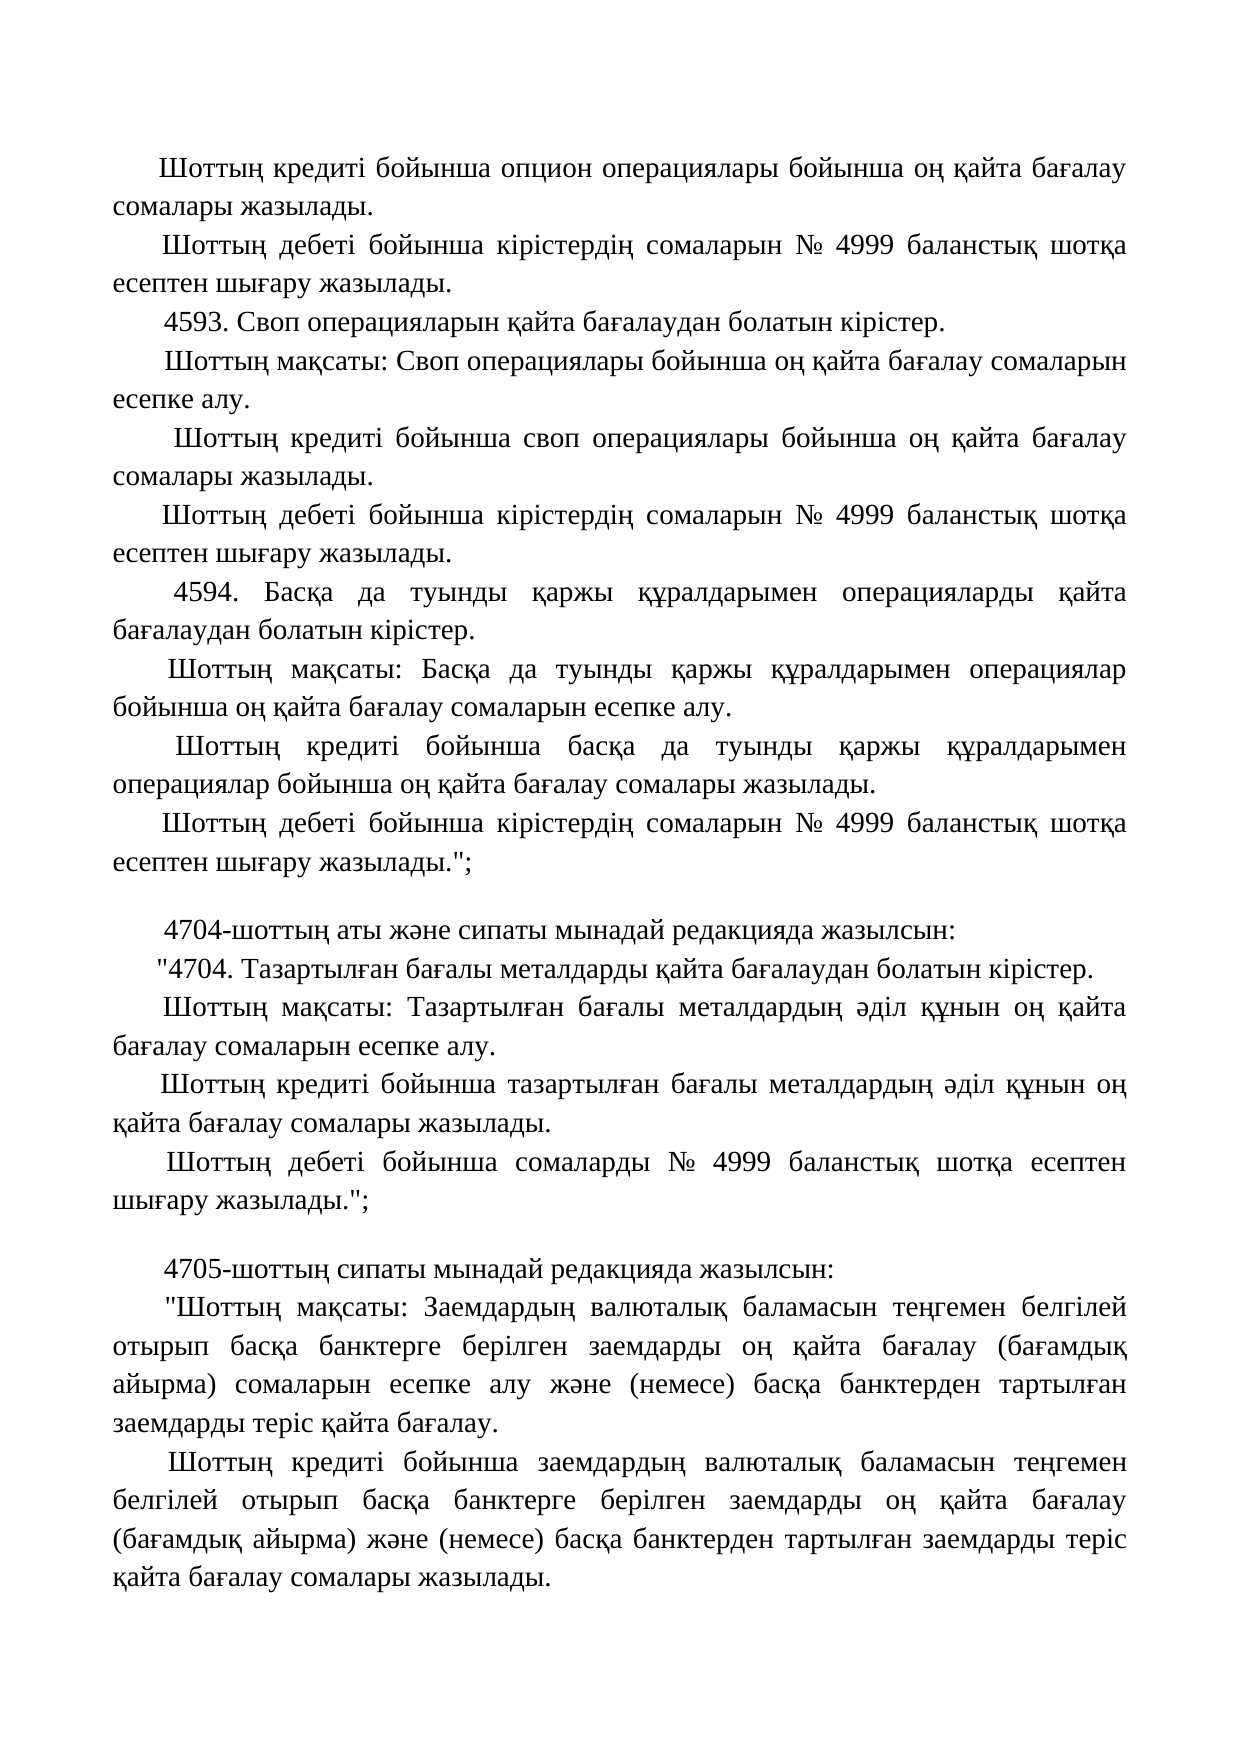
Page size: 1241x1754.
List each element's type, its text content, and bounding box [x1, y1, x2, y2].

text 4705-шоттың сипаты мынадай редакцияда жазылсын: [112, 1251, 1128, 1284]
text Шоттың кредиті бойынша опцион операциялары бойынша оң қайта бағалау сомалары жазылады. [112, 150, 1128, 222]
text 4704-шоттың аты және сипаты мынадай редакцияда жазылсын: [112, 912, 1128, 946]
text Шоттың мақсаты: Басқа да туынды қаржы құралдарымен операциялар бойынша оң қайта бағалау сомаларын есепке алу. [112, 651, 1128, 723]
text Шоттың дебеті бойынша сомаларды № 4999 баланстық шотқа есептен шығару жазылады."; [112, 1144, 1128, 1216]
text "4704. Тазартылған бағалы металдарды қайта бағалаудан болатын кірістер. [112, 951, 1128, 984]
text Шоттың кредиті бойынша заемдардың валюталық баламасын теңгемен белгілей отырып басқа банктерге берілген заемдарды оң қайта бағалау (бағамдық айырма) және (немесе) басқа банктерден тартылған заемдарды теріс қайта бағалау сомалары жазылады. [112, 1444, 1128, 1593]
text 4593. Своп операцияларын қайта бағалаудан болатын кірістер. [112, 304, 1128, 338]
text Шоттың мақсаты: Своп операциялары бойынша оң қайта бағалау сомаларын есепке алу. [112, 343, 1128, 415]
text Шоттың дебеті бойынша кірістердің сомаларын № 4999 баланстық шотқа есептен шығару жазылады. [112, 497, 1128, 569]
text 4594. Басқа да туынды қаржы құралдарымен операцияларды қайта бағалаудан болатын кірістер. [112, 574, 1128, 646]
text Шоттың кредиті бойынша басқа да туынды қаржы құралдарымен операциялар бойынша оң қайта бағалау сомалары жазылады. [112, 728, 1128, 800]
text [112, 227, 1128, 299]
text Шоттың дебеті бойынша кірістердің сомаларын № 4999 баланстық шотқа есептен шығару жазылады."; [112, 805, 1128, 877]
text Шоттың кредиті бойынша тазартылған бағалы металдардың әділ құнын оң қайта бағалау сомалары жазылады. [112, 1067, 1128, 1139]
text Шоттың кредиті бойынша своп операциялары бойынша оң қайта бағалау сомалары жазылады. [112, 420, 1128, 492]
text "Шоттың мақсаты: Заемдардың валюталық баламасын теңгемен белгілей отырып басқа банктерге берілген заемдарды оң қайта бағалау (бағамдық айырма) сомаларын есепке алу және (немесе) басқа банктерден тартылған заемдарды теріс қайта бағалау. [112, 1289, 1128, 1439]
text Шоттың мақсаты: Тазартылған бағалы металдардың әділ құнын оң қайта бағалау сомаларын есепке алу. [112, 989, 1128, 1062]
